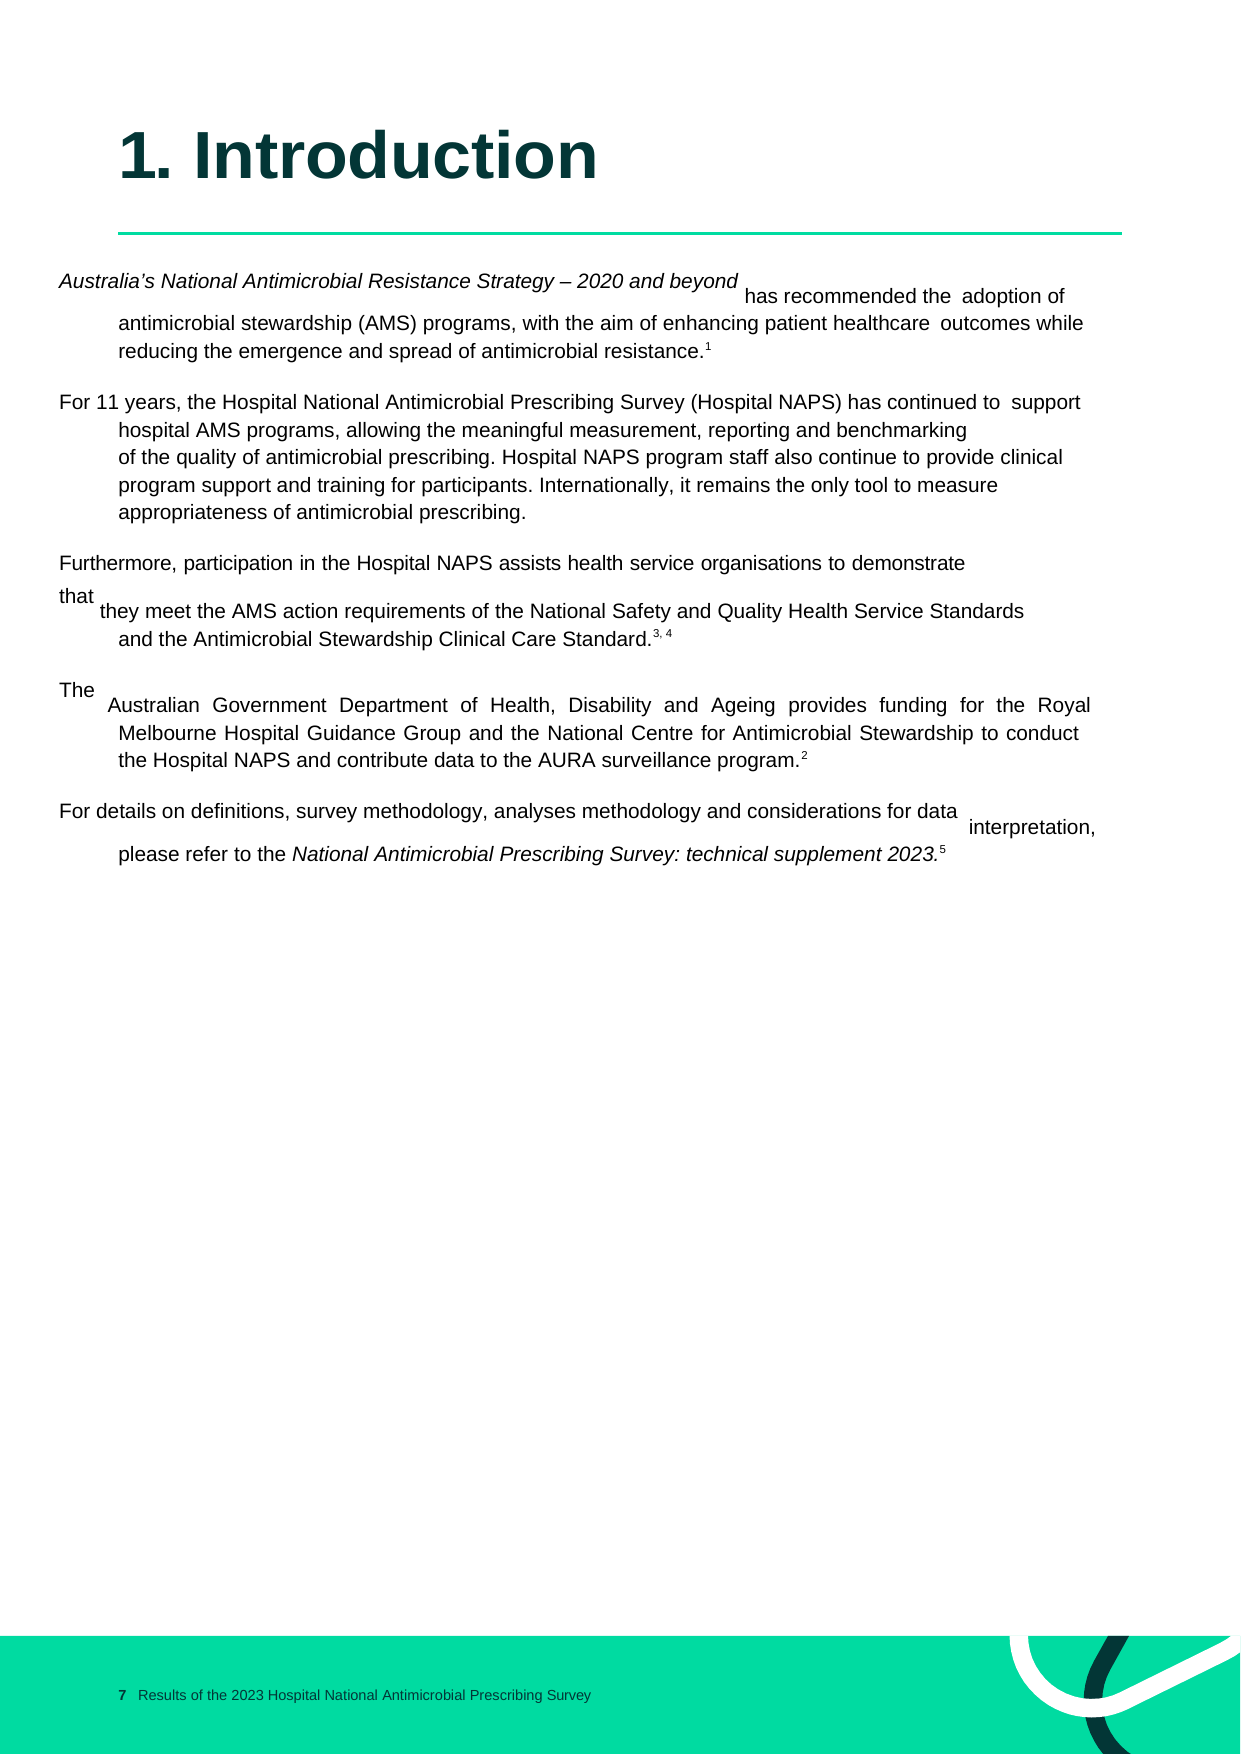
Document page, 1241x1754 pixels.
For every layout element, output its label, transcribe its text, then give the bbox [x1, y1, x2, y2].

subtitle Introduction [118, 116, 1137, 193]
text Australia’s National Antimicrobial Resistance Strategy – 2020 and beyond has recommended the adoption of antimicrobial stewardship (AMS) programs, with the aim of enhancing patient healthcare outcomes while reducing the emergence and spread of antimicrobial resistance.1 [59, 268, 1087, 363]
text Furthermore, participation in the Hospital NAPS assists health service organisations to demonstrate [59, 551, 1137, 575]
text For 11 years, the Hospital National Antimicrobial Prescribing Survey (Hospital NAPS) has continued to support hospital AMS programs, allowing the meaningful measurement, reporting and benchmarking of the quality of antimicrobial prescribing. Hospital NAPS program staff also continue to provide clinical program support and training for participants. Internationally, it remains the only tool to measure appropriateness of antimicrobial prescribing. [59, 390, 1096, 524]
text that they meet the AMS action requirements of the National Safety and Quality Health Service Standards and the Antimicrobial Stewardship Clinical Care Standard.3, 4 [59, 584, 1137, 650]
text For details on definitions, survey methodology, analyses methodology and considerations for data interpretation, please refer to the National Antimicrobial Prescribing Survey: technical supplement 2023.5 [59, 799, 1137, 866]
text The Australian Government Department of Health, Disability and Ageing provides funding for the Royal Melbourne Hospital Guidance Group and the National Centre for Antimicrobial Stewardship to conduct the Hospital NAPS and contribute data to the AURA surveillance program.2 [59, 678, 1091, 772]
